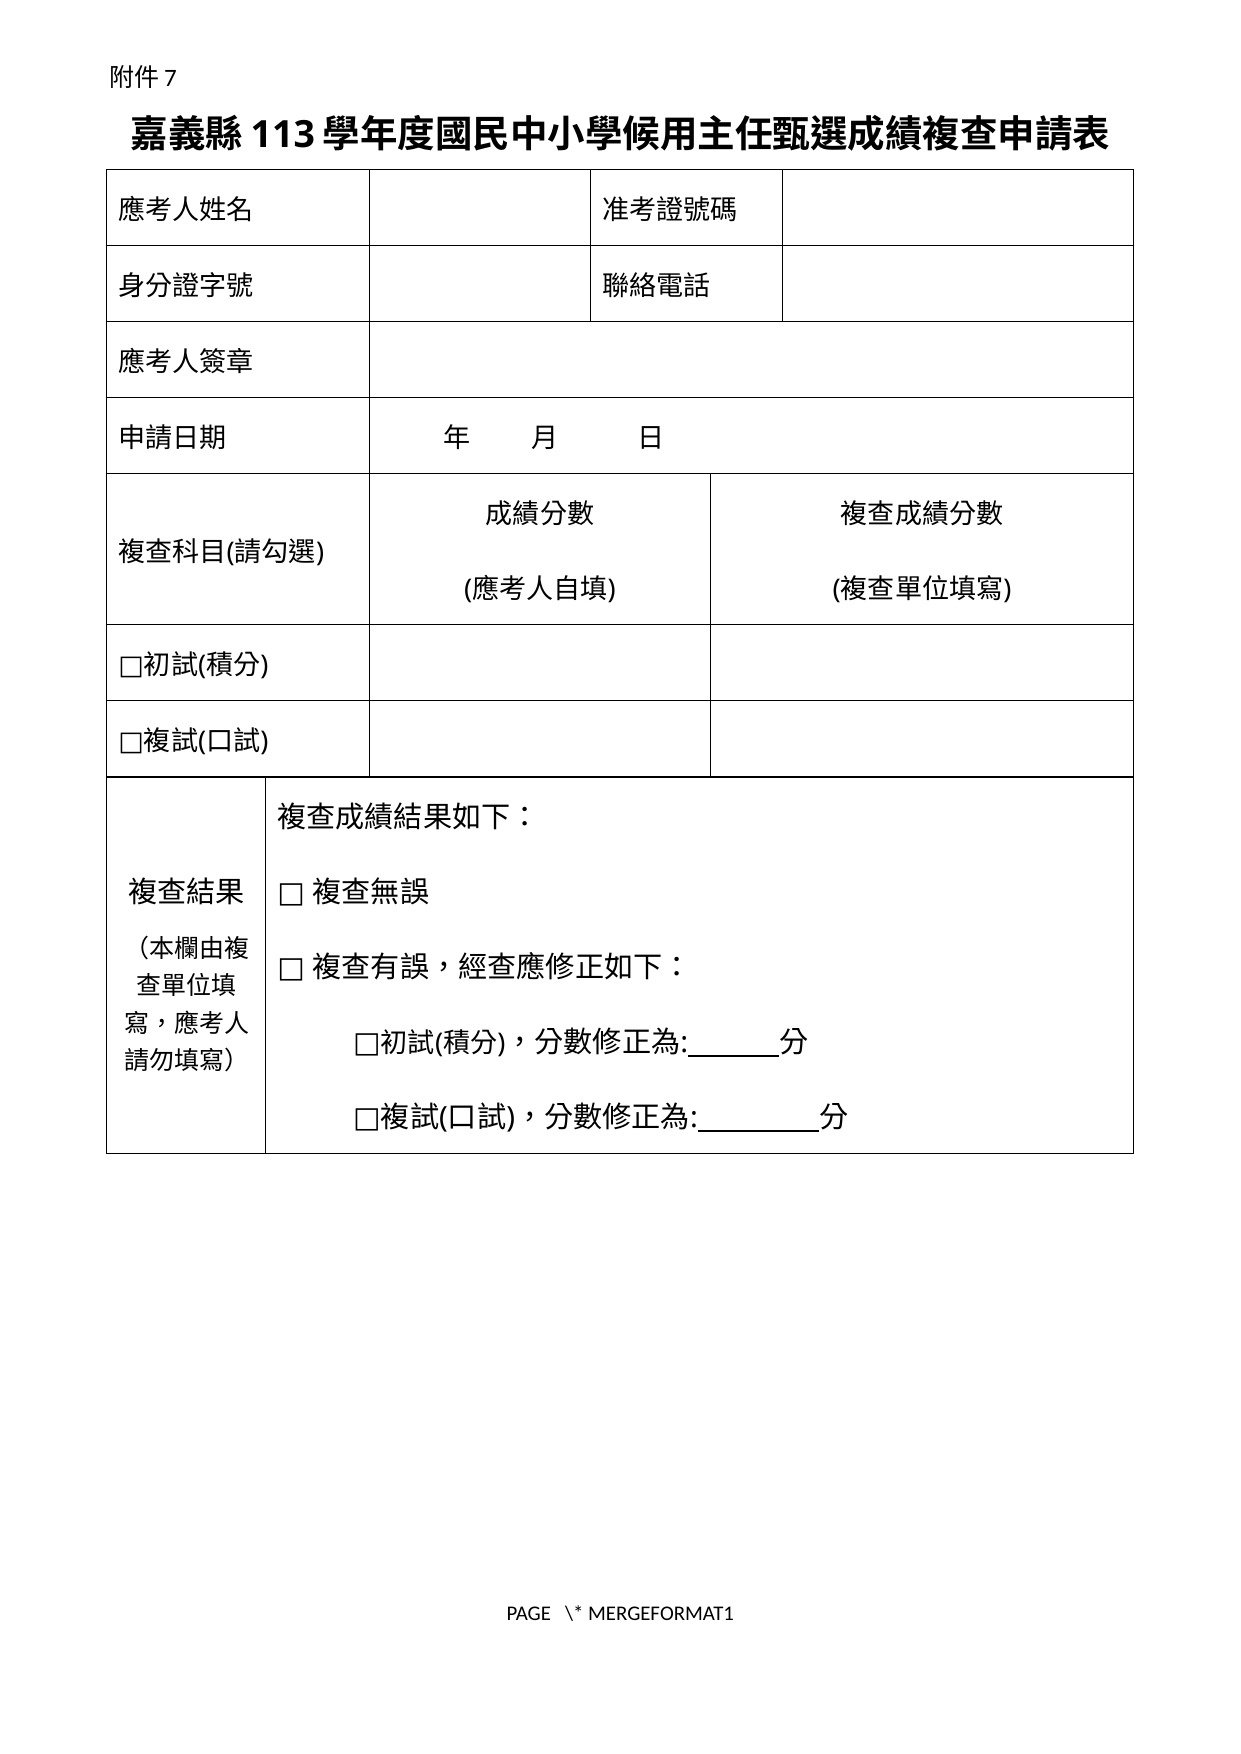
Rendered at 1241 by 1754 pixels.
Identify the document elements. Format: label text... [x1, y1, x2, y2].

table_cell 聯絡電話 [591, 246, 782, 321]
table_cell [711, 625, 1133, 700]
table_cell 年 月 日 [370, 398, 1133, 473]
table_cell [370, 246, 590, 321]
table_cell [370, 625, 710, 700]
table_cell 複查科目(請勾選) [107, 474, 369, 624]
table_cell [711, 701, 1133, 776]
table_cell 複查結果 （本欄由複查單位填寫，應考人請勿填寫） [107, 778, 265, 1152]
table_cell [370, 322, 1133, 397]
table_cell 應考人簽章 [107, 322, 369, 397]
table_cell 身分證字號 [107, 246, 369, 321]
table_cell □複試(口試) [107, 701, 369, 776]
table_header 應考人姓名 [107, 170, 369, 245]
text 嘉義縣113學年度國民中小學候用主任甄選成績複查申請表 [83, 94, 1157, 169]
table_cell 複查成績結果如下： □ 複查無誤 □ 複查有誤，經查應修正如下： □初試(積分)，分數修正為: 分 □複試(口試)，分數修正為: 分 [266, 778, 1133, 1152]
table_header [370, 170, 590, 245]
table_cell □初試(積分) [107, 625, 369, 700]
table_cell 成績分數 (應考人自填) [370, 474, 710, 624]
table_header 准考證號碼 [591, 170, 782, 245]
table_header [783, 170, 1133, 245]
table_cell 複查成績分數 (複查單位填寫) [711, 474, 1133, 624]
table_cell 申請日期 [107, 398, 369, 473]
table_cell [370, 701, 710, 776]
table_cell [783, 246, 1133, 321]
